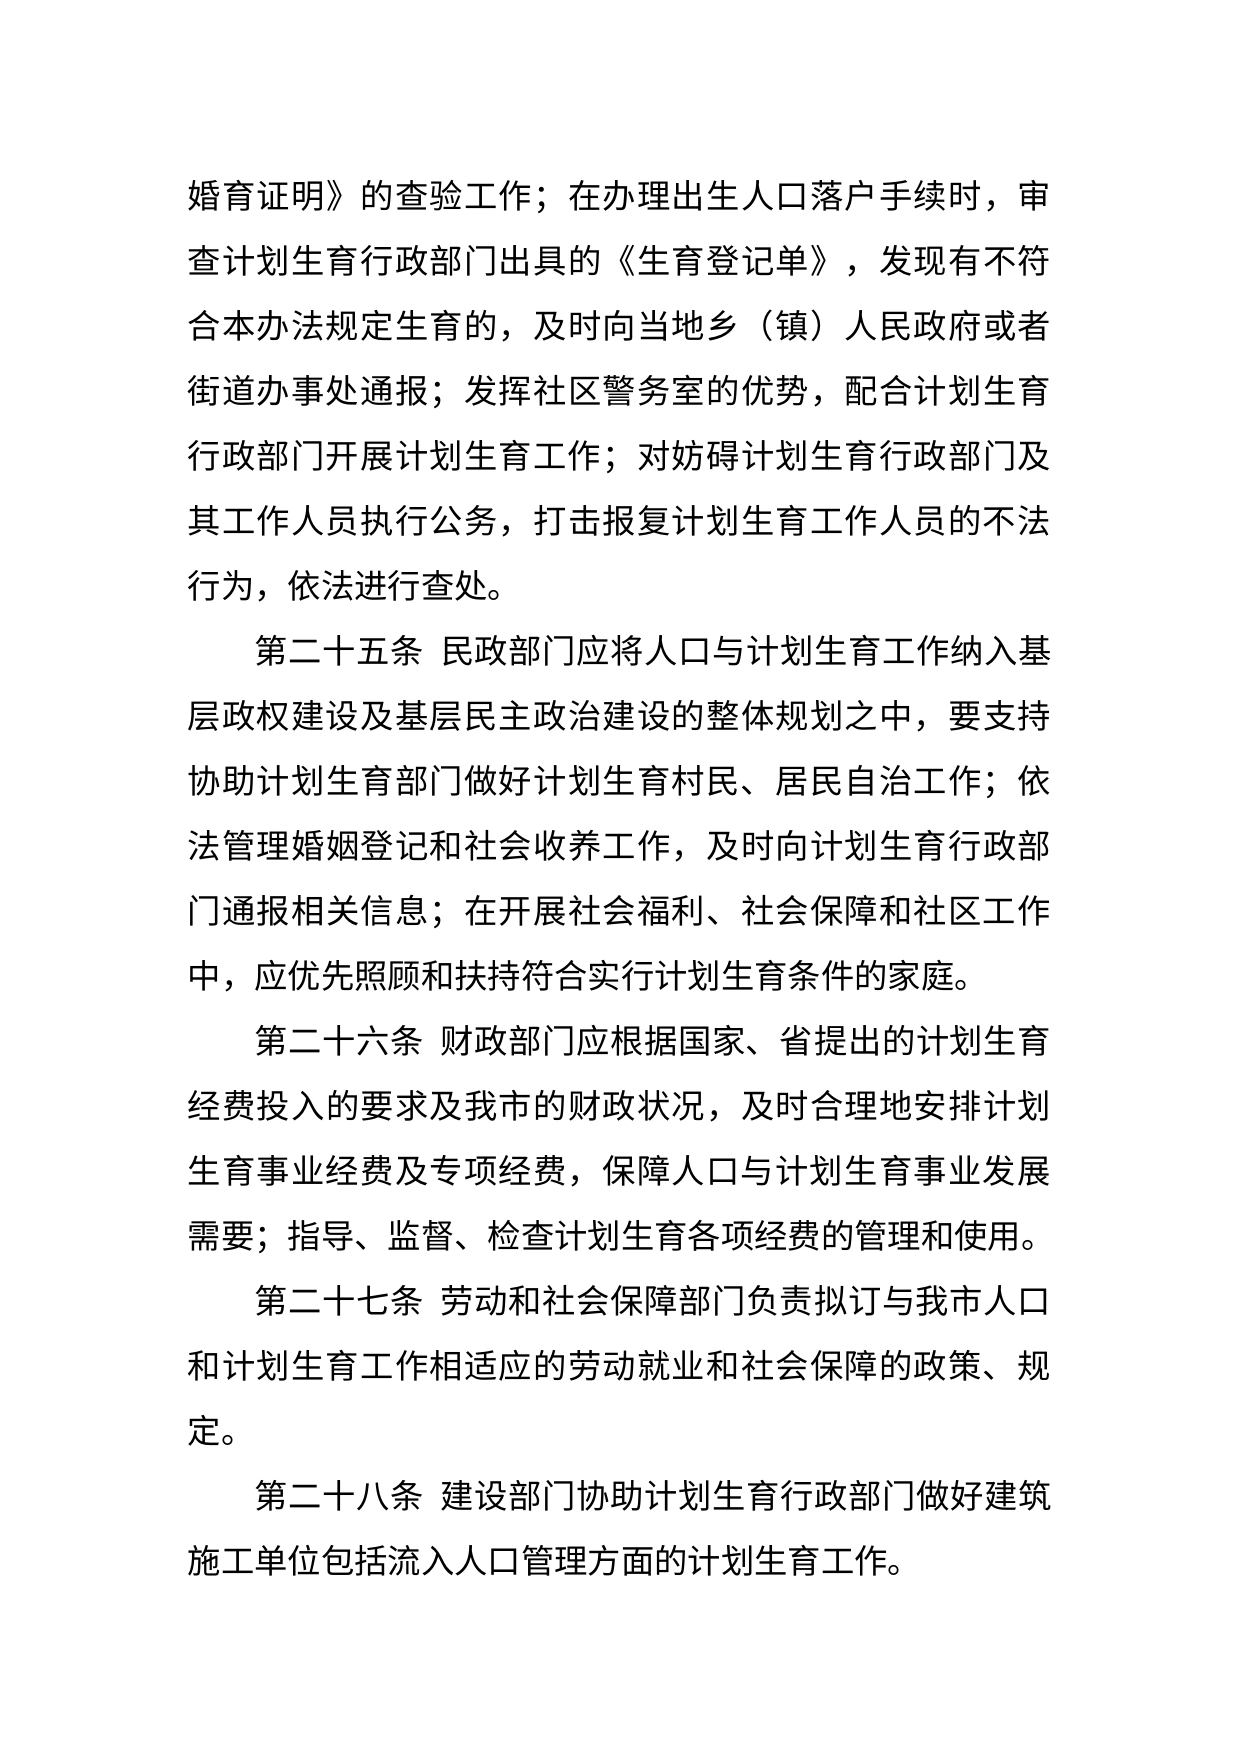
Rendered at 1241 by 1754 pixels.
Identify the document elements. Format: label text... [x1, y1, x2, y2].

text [187, 162, 1053, 617]
text 第二十七条 劳动和社会保障部门负责拟订与我市人口和计划生育工作相适应的劳动就业和社会保障的政策、规定。 [187, 1267, 1053, 1462]
text 第二十六条 财政部门应根据国家、省提出的计划生育经费投入的要求及我市的财政状况，及时合理地安排计划生育事业经费及专项经费，保障人口与计划生育事业发展需要；指导、监督、检查计划生育各项经费的管理和使用。 [187, 1007, 1053, 1267]
text 第二十五条 民政部门应将人口与计划生育工作纳入基层政权建设及基层民主政治建设的整体规划之中，要支持、协助计划生育部门做好计划生育村民、居民自治工作；依法管理婚姻登记和社会收养工作，及时向计划生育行政部门通报相关信息；在开展社会福利、社会保障和社区工作中，应优先照顾和扶持符合实行计划生育条件的家庭。 [187, 617, 1053, 1007]
text 第二十八条 建设部门协助计划生育行政部门做好建筑施工单位包括流入人口管理方面的计划生育工作。 [187, 1462, 1053, 1592]
